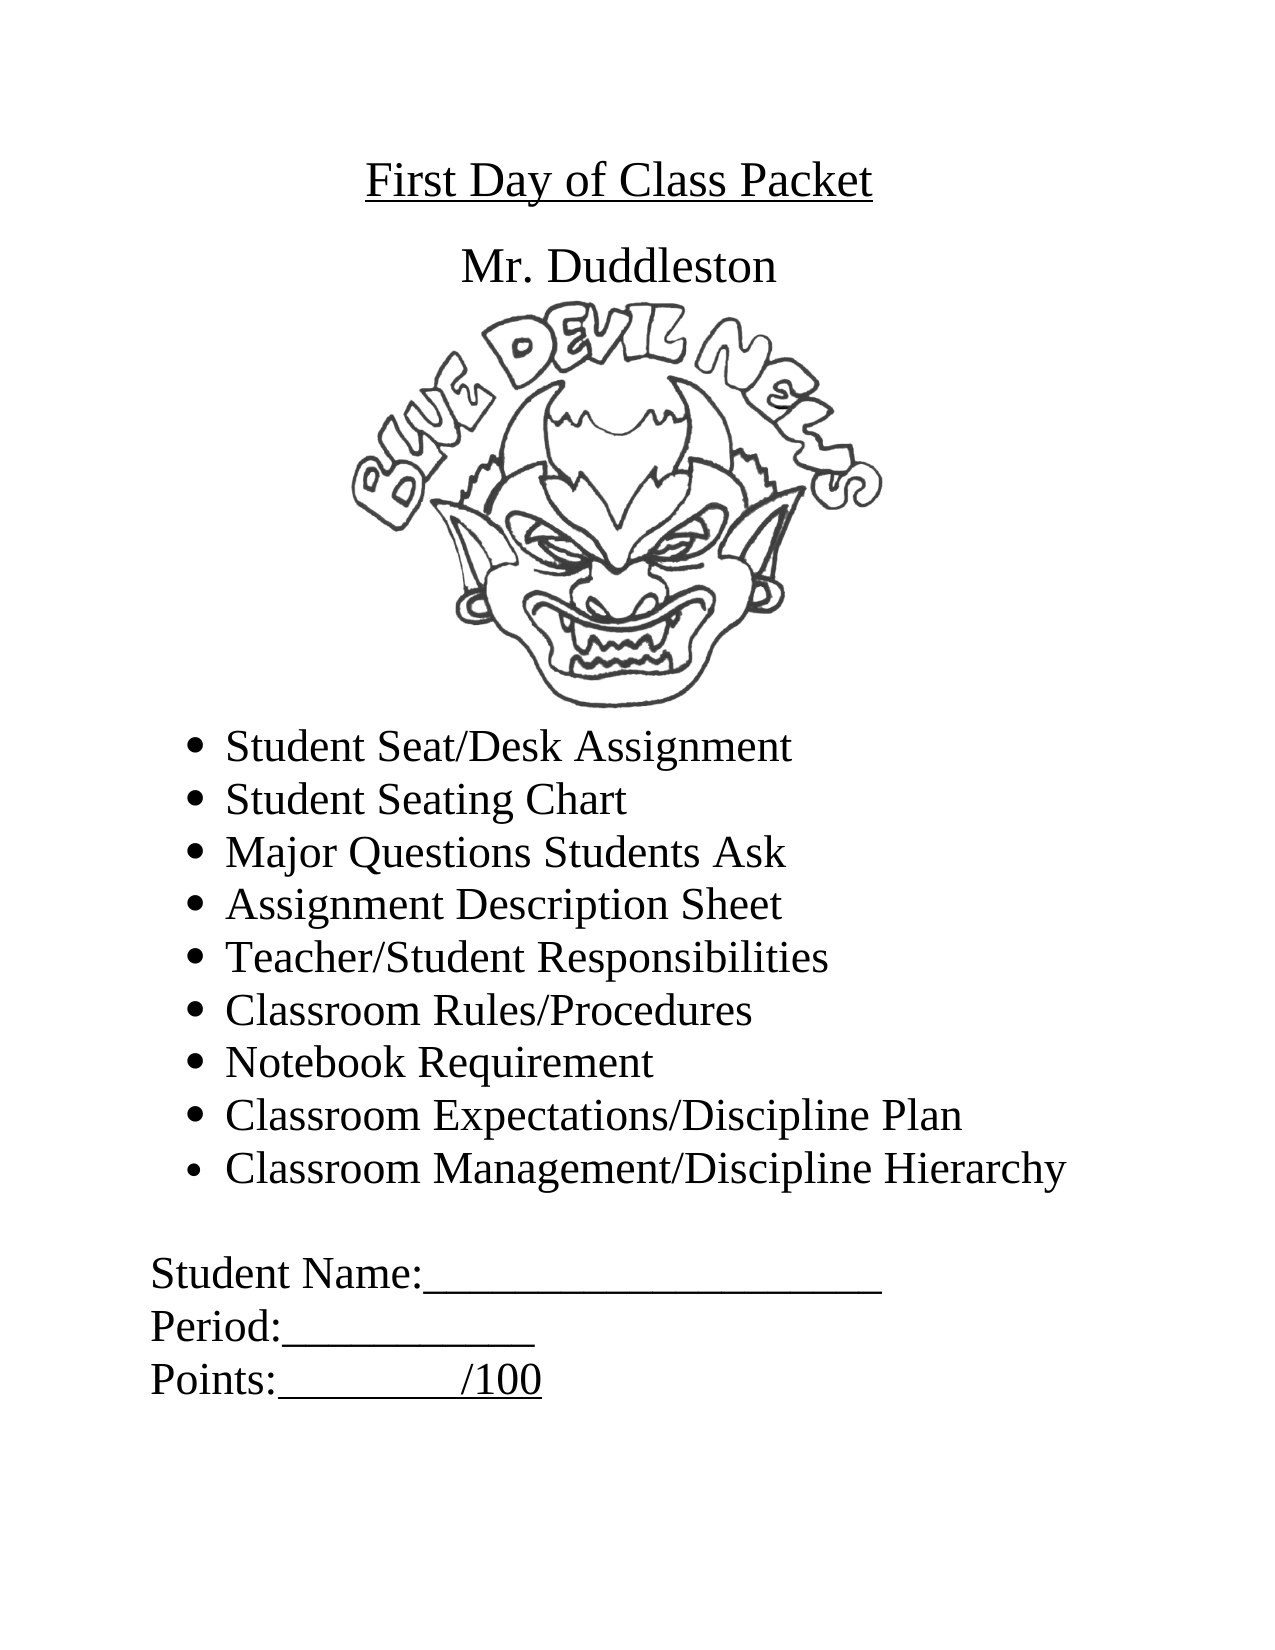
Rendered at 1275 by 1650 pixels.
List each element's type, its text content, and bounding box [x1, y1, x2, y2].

text Points: /100 [150, 1351, 1087, 1404]
list Major Questions Students Ask [187, 824, 1087, 877]
text Period:___________ [150, 1298, 1087, 1351]
list Notebook Requirement [187, 1035, 1087, 1088]
text Student Name:____________________ [150, 1246, 1087, 1298]
picture [346, 293, 891, 719]
subtitle First Day of Class Packet [150, 150, 1087, 207]
list Assignment Description Sheet [187, 877, 1087, 929]
list Classroom Rules/Procedures [187, 982, 1087, 1035]
list Classroom Expectations/Discipline Plan [187, 1088, 1087, 1140]
list Teacher/Student Responsibilities [187, 929, 1087, 982]
subtitle Mr. Duddleston [150, 236, 1087, 294]
list Student Seating Chart [187, 771, 1087, 824]
list Student Seat/Desk Assignment [187, 719, 1087, 771]
list Classroom Management/Discipline Hierarchy [187, 1140, 1087, 1193]
